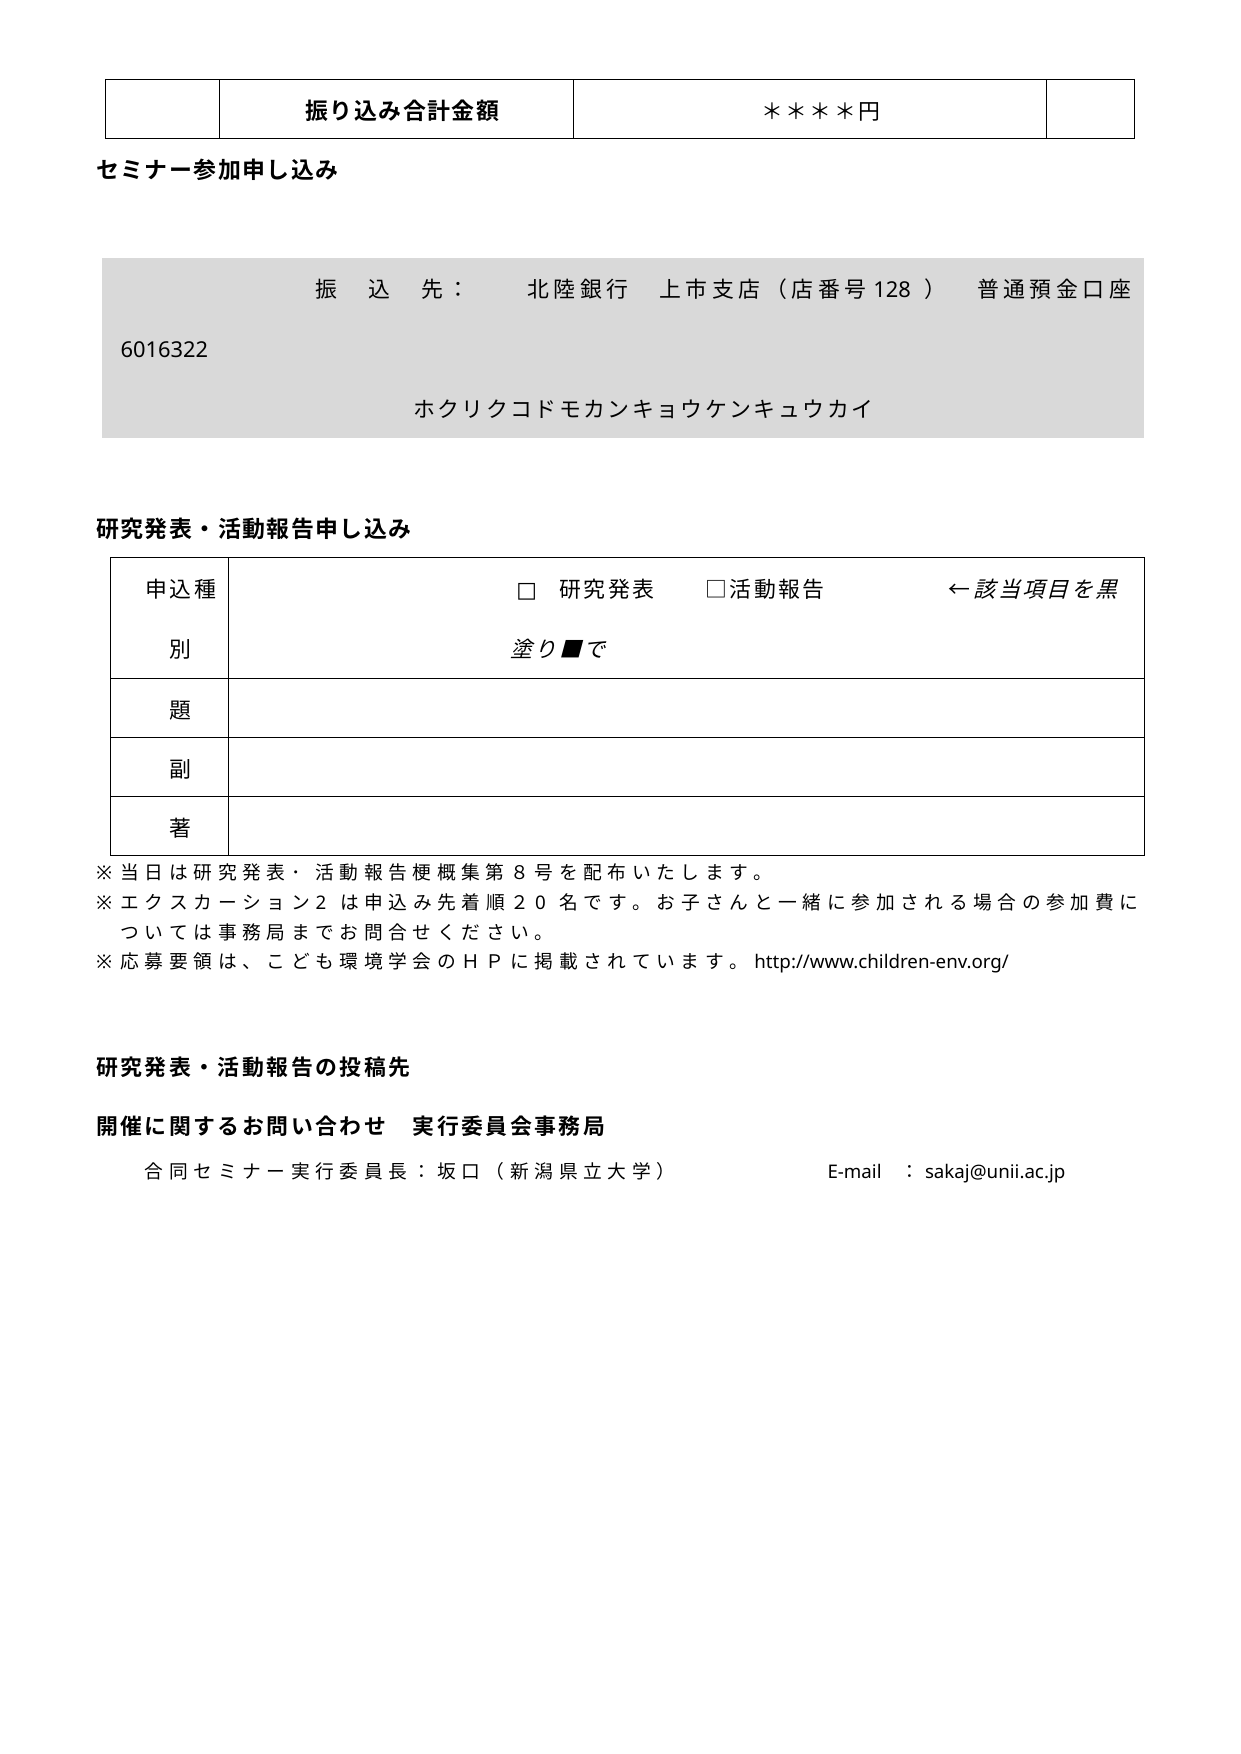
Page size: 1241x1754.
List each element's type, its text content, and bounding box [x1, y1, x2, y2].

table_cell [229, 679, 1144, 737]
table_cell [229, 797, 1144, 855]
text 合同セミナー実行委員長：坂口（新潟県立大学） E-mail：sakaj@unii.ac.jp [96, 1155, 1144, 1185]
table_header □研究発表 □活動報告 ←該当項目を黒塗り■で [229, 558, 1144, 678]
table_header 振 込 先： 北陸銀行 上市支店（店番号128） 普通預金口座6016322 ホクリクコドモカンキョウケンキュウカイ [102, 258, 1144, 438]
table_cell 副 題 [111, 738, 228, 796]
text 研究発表・活動報告申し込み [96, 497, 1144, 557]
text ※エクスカーション2は申込み先着順２0名です。お子さんと一緒に参加される場合の参加費については事務局までお問合せください。 [96, 886, 1144, 946]
table_header 申込種別 [111, 558, 228, 678]
text ※当日は研究発表･活動報告梗概集第８号を配布いたします。 [96, 856, 1144, 886]
text セミナー参加申し込み [96, 139, 1144, 198]
table_cell 著 者 [111, 797, 228, 855]
table_cell ＊＊＊＊円 [574, 80, 1046, 138]
text 研究発表・活動報告の投稿先 [96, 1036, 1144, 1095]
table_cell 振り込み合計金額 [220, 80, 573, 138]
text 開催に関するお問い合わせ 実行委員会事務局 [96, 1095, 1144, 1155]
table_cell [1047, 80, 1134, 138]
text ※応募要領は、こども環境学会のＨＰに掲載されています。http://www.children-env.org/ [96, 946, 1144, 976]
table_cell [229, 738, 1144, 796]
table_cell 題 目 [111, 679, 228, 737]
